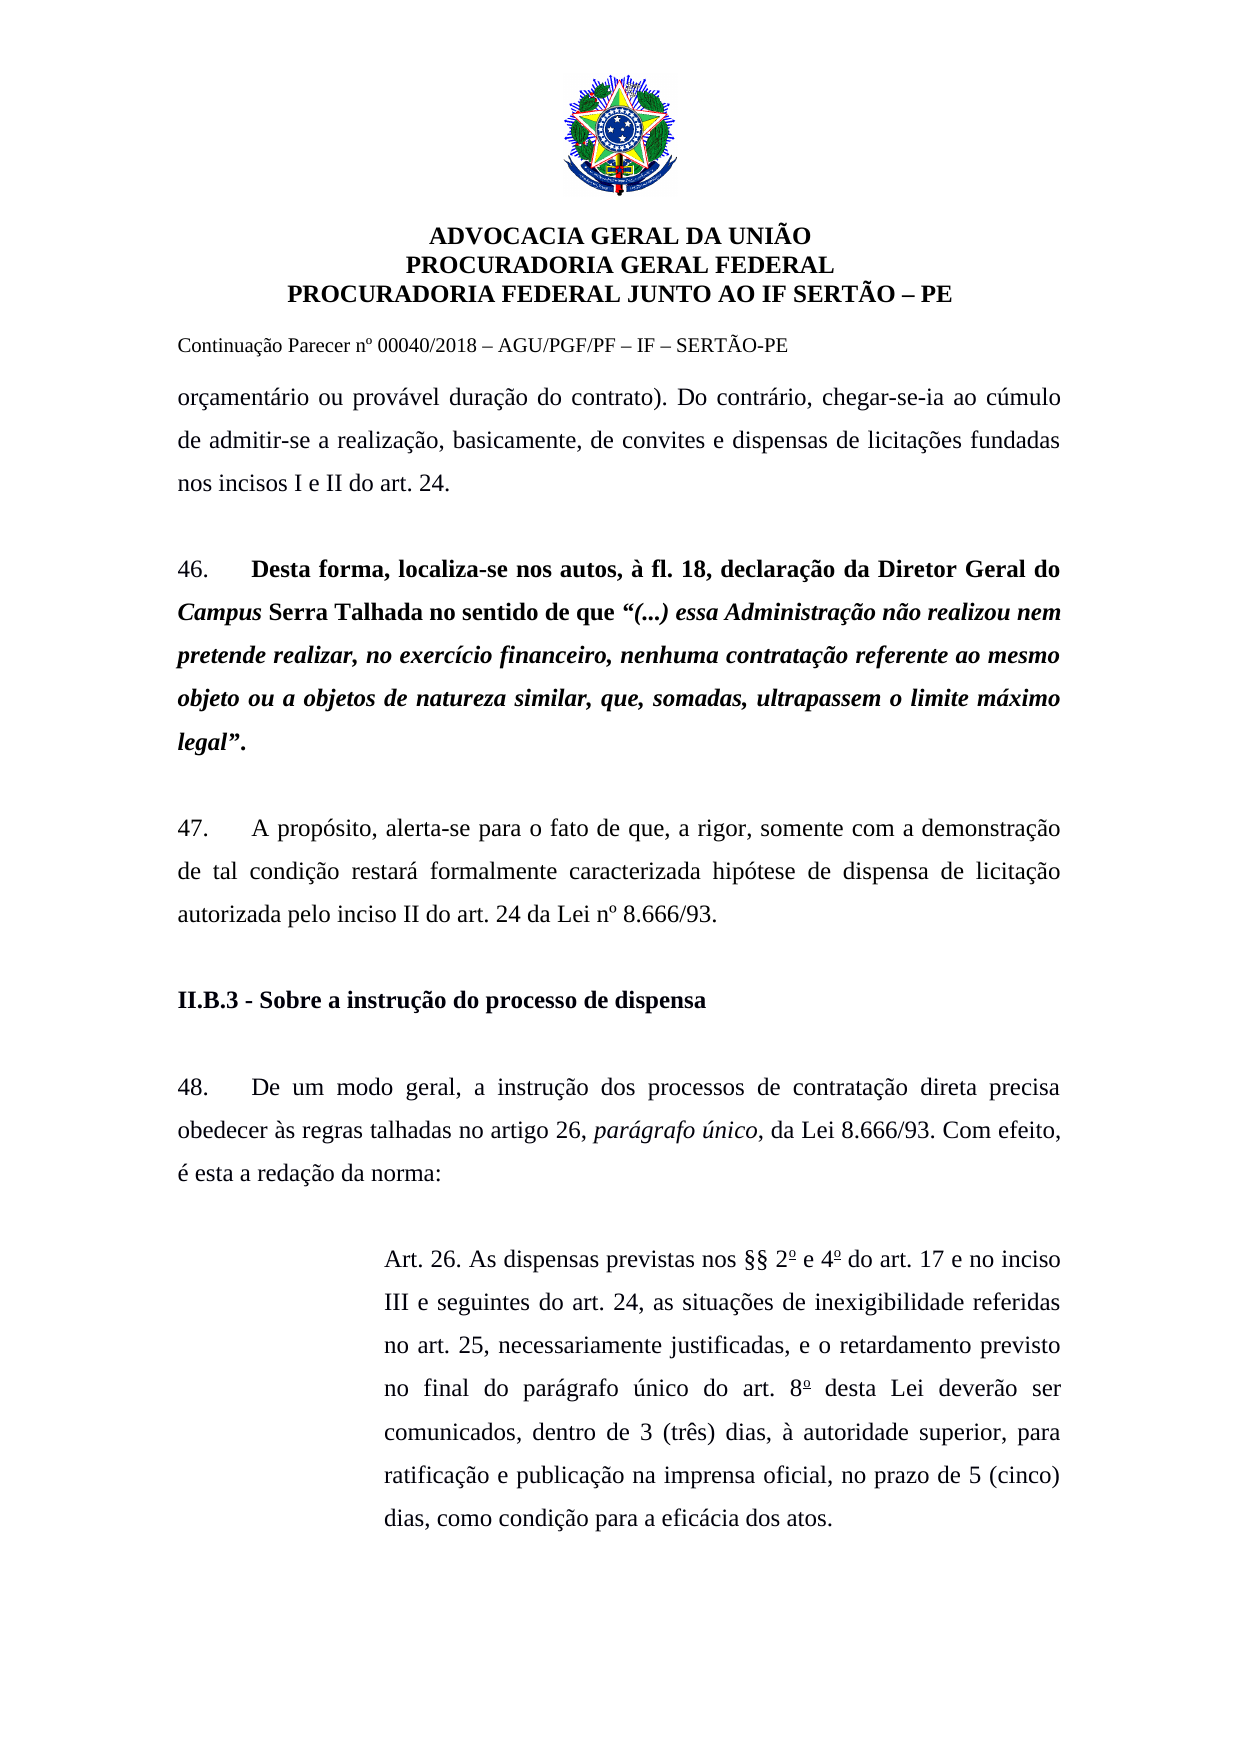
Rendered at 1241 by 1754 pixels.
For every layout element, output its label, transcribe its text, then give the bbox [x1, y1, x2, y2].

text II.B.3 - Sobre a instrução do processo de dispensa [177, 985, 1061, 1014]
text 48. De um modo geral, a instrução dos processos de contratação direta precisa obedecer às regras talhadas no artigo 26, parágrafo único, da Lei 8.666/93. Com efeito, é esta a redação da norma: [177, 1072, 1061, 1187]
picture [562, 73, 678, 197]
text 47. A propósito, alerta-se para o fato de que, a rigor, somente com a demonstração de tal condição restará formalmente caracterizada hipótese de dispensa de licitação autorizada pelo inciso II do art. 24 da Lei nº 8.666/93. [177, 813, 1061, 928]
text 46. Desta forma, localiza-se nos autos, à fl. 18, declaração da Diretor Geral do Campus Serra Talhada no sentido de que “(...) essa Administração não realizou nem pretende realizar, no exercício financeiro, nenhuma contratação referente ao mesmo objeto ou a objetos de natureza similar, que, somadas, ultrapassem o limite máximo legal”. [177, 554, 1061, 755]
text Art. 26. As dispensas previstas nos §§ 2o e 4o do art. 17 e no inciso III e seguintes do art. 24, as situações de inexigibilidade referidas no art. 25, necessariamente justificadas, e o retardamento previsto no final do parágrafo único do art. 8o desta Lei deverão ser comunicados, dentro de 3 (três) dias, à autoridade superior, para ratificação e publicação na imprensa oficial, no prazo de 5 (cinco) dias, como condição para a eficácia dos atos. [384, 1244, 1061, 1532]
